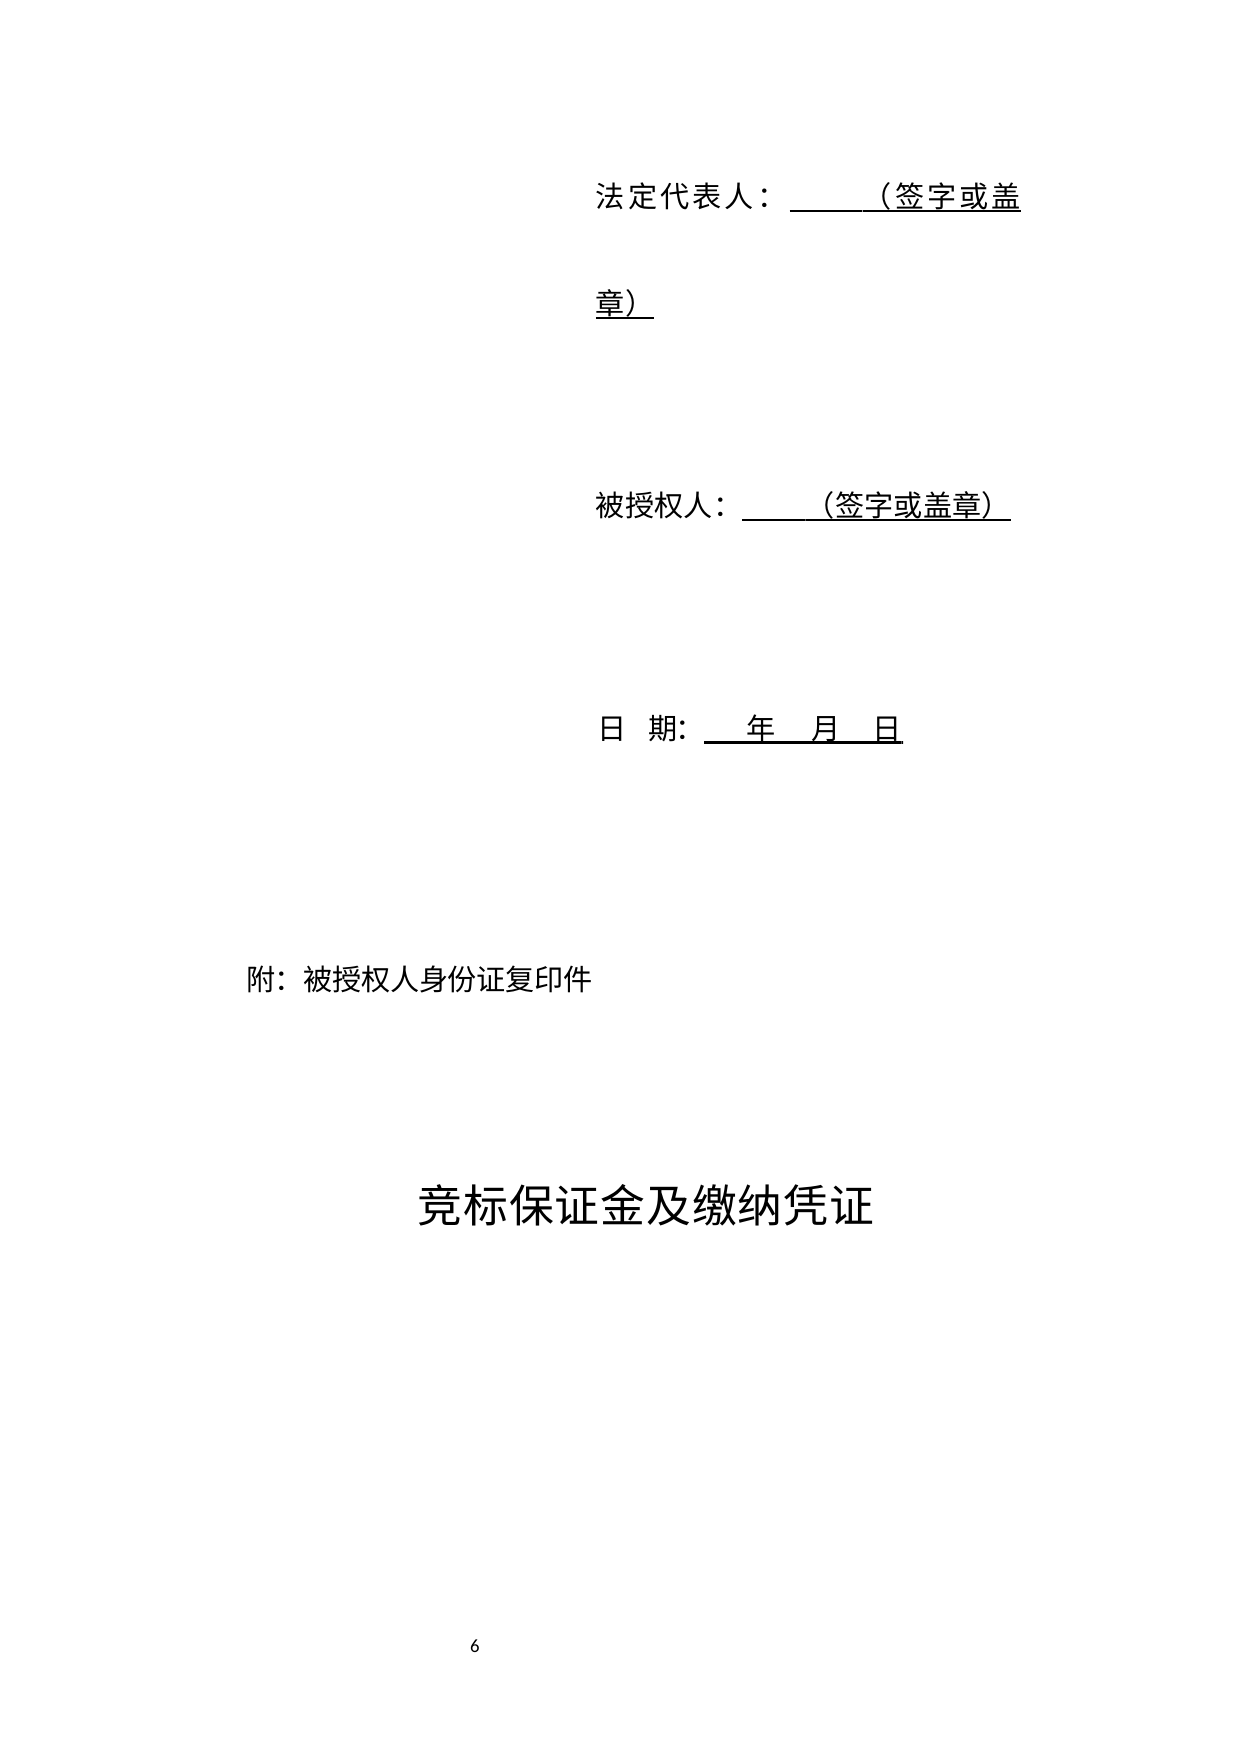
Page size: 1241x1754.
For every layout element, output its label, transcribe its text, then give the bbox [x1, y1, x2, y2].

text 附：被授权人身份证复印件 [189, 945, 1053, 1010]
text 被授权人： （签字或盖章） [596, 471, 1021, 536]
text 竞标保证金及缴纳凭证 [417, 1171, 1053, 1236]
text 法定代表人： （签字或盖章） [596, 162, 1021, 334]
text 日 期： 年 月 日 [187, 694, 1053, 759]
